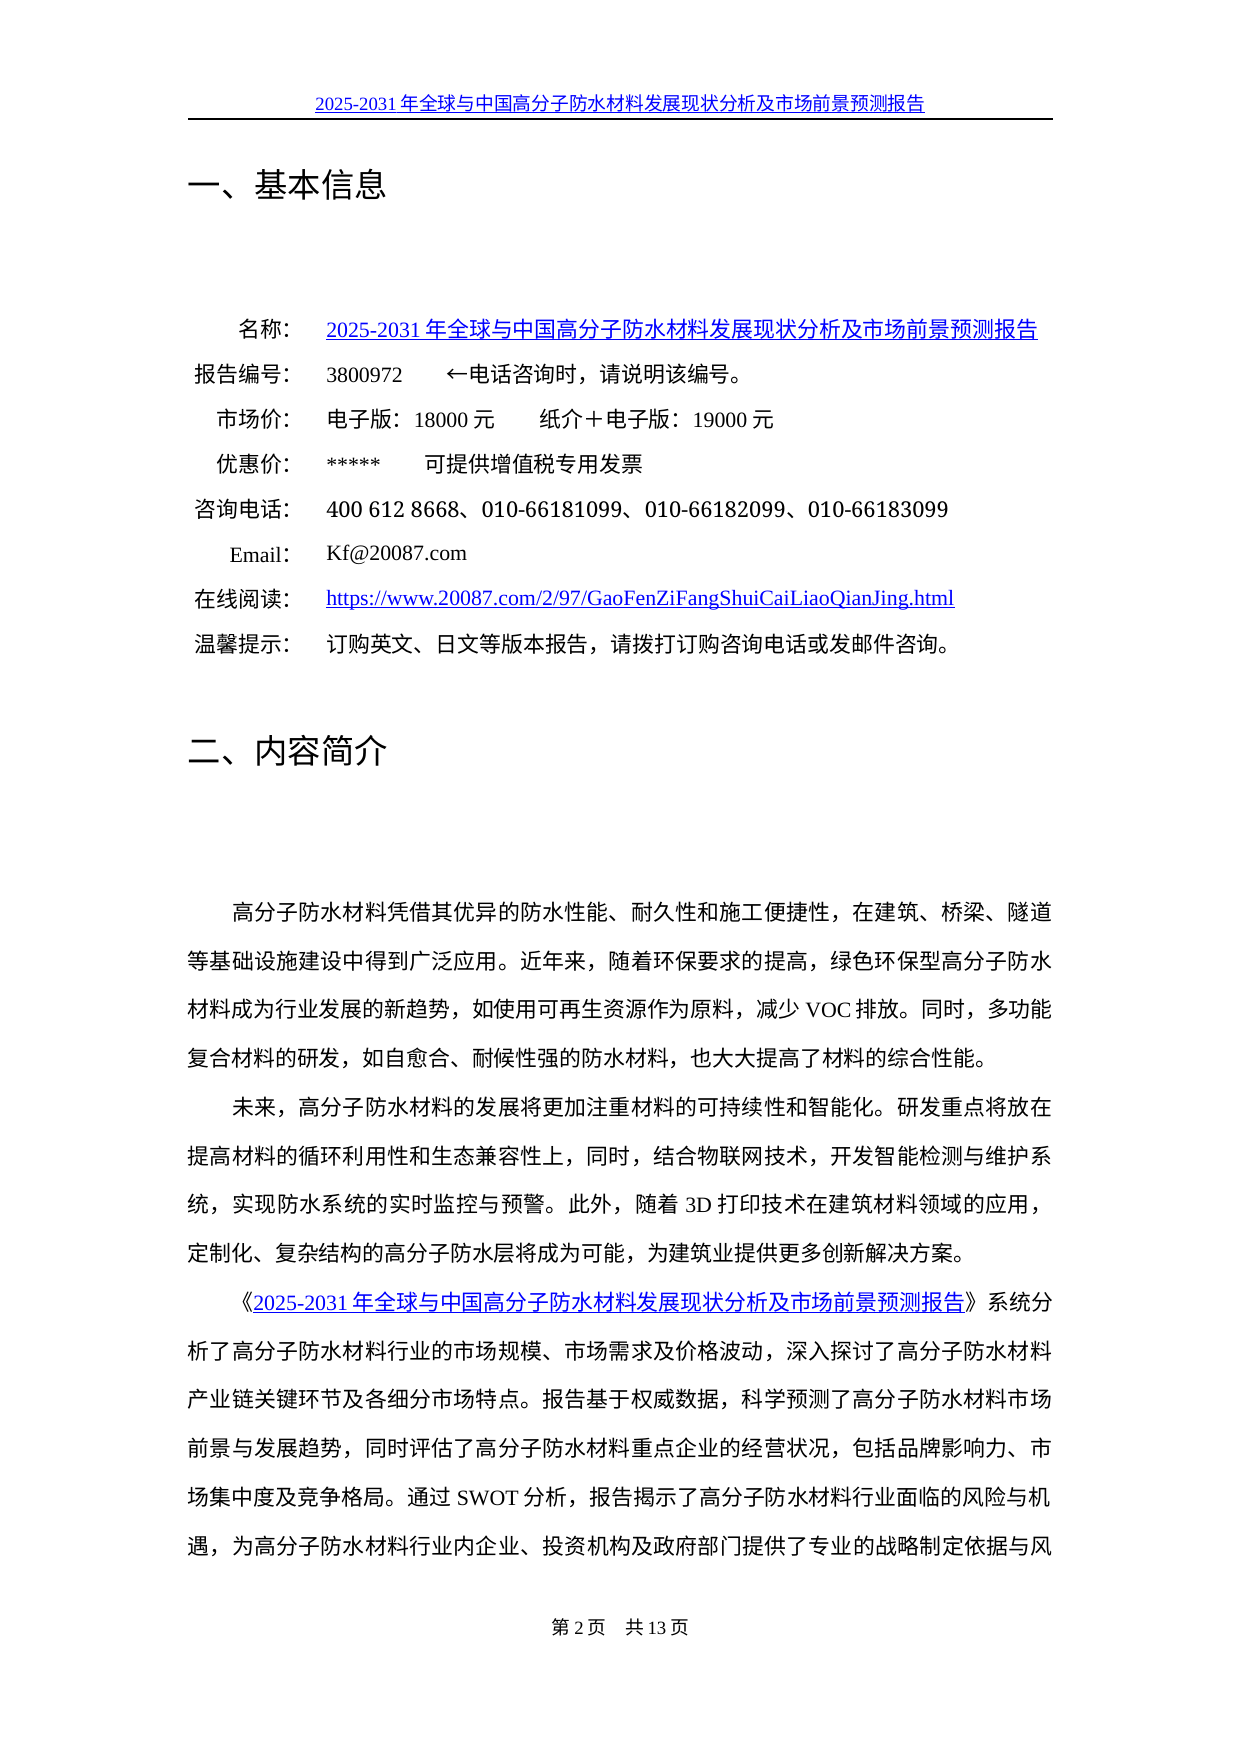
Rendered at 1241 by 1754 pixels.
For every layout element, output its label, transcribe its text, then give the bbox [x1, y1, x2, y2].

table_cell 市场价： [167, 402, 315, 447]
table_cell 在线阅读： [167, 582, 315, 627]
table_header 2025-2031年全球与中国高分子防水材料发展现状分析及市场前景预测报告 [315, 312, 1073, 357]
table_cell 温馨提示： [167, 627, 315, 672]
table_cell 400 612 8668、010-66181099、010-66182099、010-66183099 [315, 492, 1073, 537]
table_cell 电子版：18000 元 纸介＋电子版：19000 元 [315, 402, 1073, 447]
title 二、内容简介 [187, 717, 1053, 782]
table_cell 订购英文、日文等版本报告，请拨打订购咨询电话或发邮件咨询。 [315, 627, 1073, 672]
table_header 名称： [167, 312, 315, 357]
table_cell [315, 582, 1073, 627]
table_cell ***** 可提供增值税专用发票 [315, 447, 1073, 492]
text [187, 894, 1053, 1561]
table_cell Kf@20087.com [315, 537, 1073, 582]
table_cell 咨询电话： [167, 492, 315, 537]
title 一、基本信息 [187, 150, 1053, 215]
table_cell 3800972 ←电话咨询时，请说明该编号。 [315, 357, 1073, 402]
table_cell 优惠价： [167, 447, 315, 492]
table_cell 报告编号： [167, 357, 315, 402]
table_cell Email： [167, 537, 315, 582]
